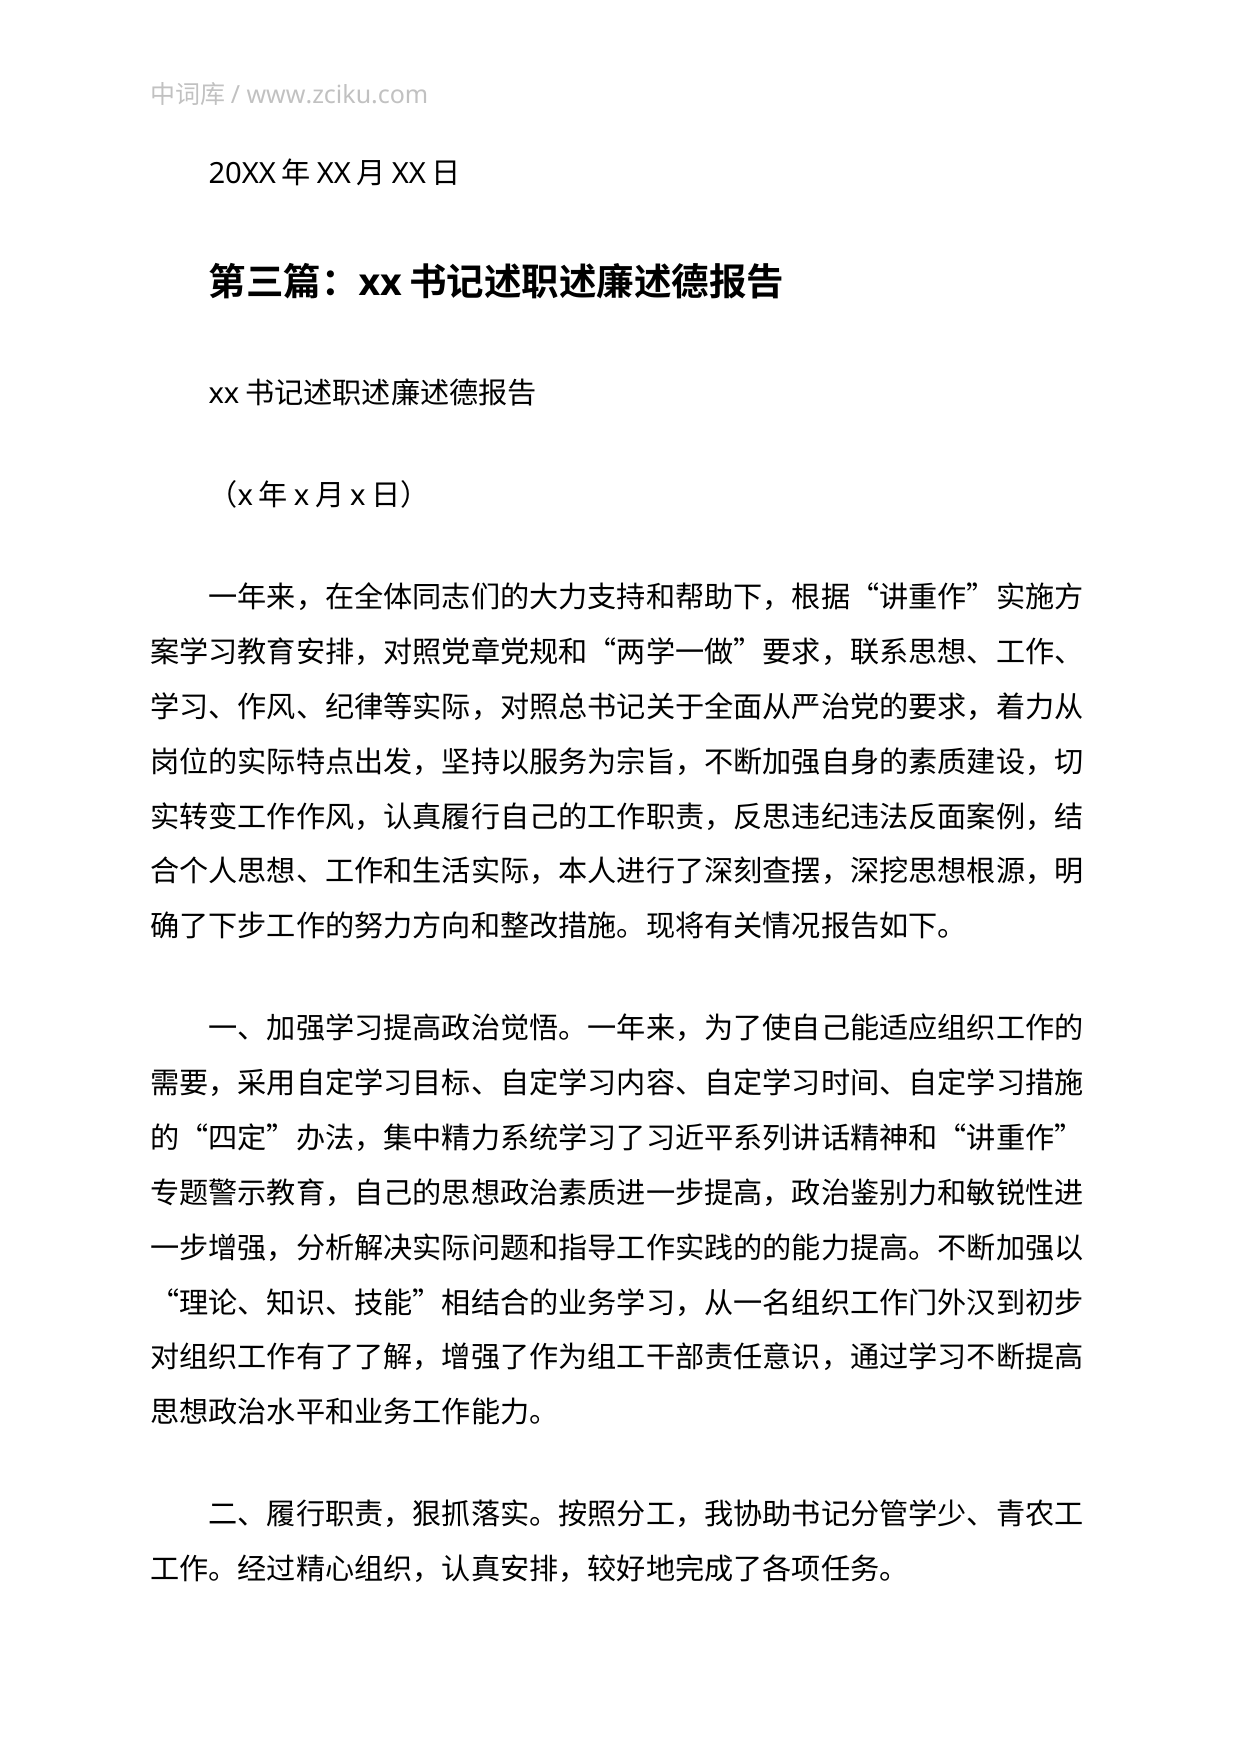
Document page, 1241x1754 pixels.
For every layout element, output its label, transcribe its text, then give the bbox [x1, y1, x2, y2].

text 第三篇：xx书记述职述廉述德报告 [150, 252, 1090, 306]
text 一年来，在全体同志们的大力支持和帮助下，根据“讲重作”实施方案学习教育安排，对照党章党规和“两学一做”要求，联系思想、工作、学习、作风、纪律等实际，对照总书记关于全面从严治党的要求，着力从岗位的实际特点出发，坚持以服务为宗旨，不断加强自身的素质建设，切实转变工作作风，认真履行自己的工作职责，反思违纪违法反面案例，结合个人思想、工作和生活实际，本人进行了深刻查摆，深挖思想根源，明确了下步工作的努力方向和整改措施。现将有关情况报告如下。 [150, 573, 1090, 945]
text 二、履行职责，狠抓落实。按照分工，我协助书记分管学少、青农工工作。经过精心组织，认真安排，较好地完成了各项任务。 [150, 1491, 1090, 1588]
text xx书记述职述廉述德报告 [150, 369, 1090, 412]
text 一、加强学习提高政治觉悟。一年来，为了使自己能适应组织工作的需要，采用自定学习目标、自定学习内容、自定学习时间、自定学习措施的“四定”办法，集中精力系统学习了习近平系列讲话精神和“讲重作”专题警示教育，自己的思想政治素质进一步提高，政治鉴别力和敏锐性进一步增强，分析解决实际问题和指导工作实践的的能力提高。不断加强以“理论、知识、技能”相结合的业务学习，从一名组织工作门外汉到初步对组织工作有了了解，增强了作为组工干部责任意识，通过学习不断提高思想政治水平和业务工作能力。 [150, 1005, 1090, 1431]
text 20XX年XX月XX日 [150, 150, 1090, 192]
text （x年x月x日） [150, 472, 1090, 514]
